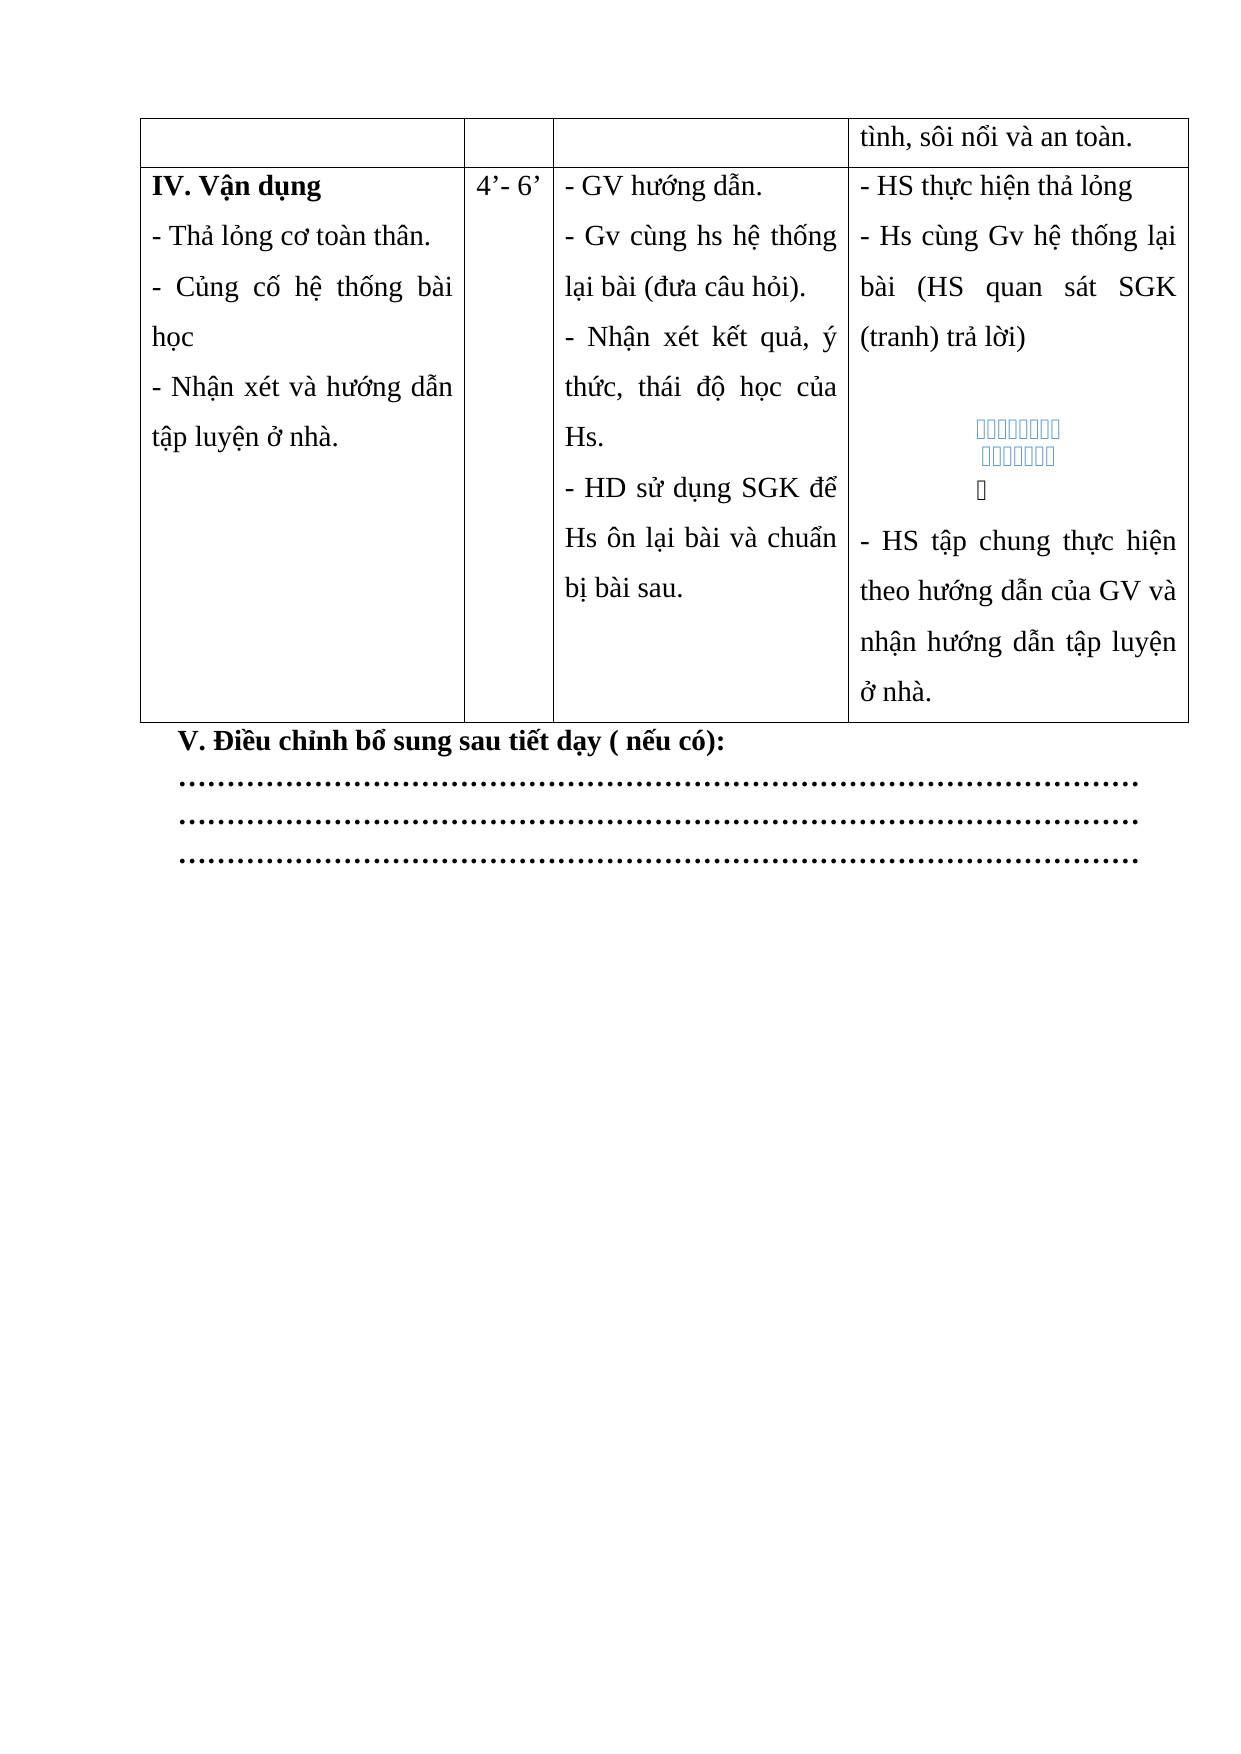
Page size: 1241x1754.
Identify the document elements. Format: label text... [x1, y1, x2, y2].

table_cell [141, 119, 464, 167]
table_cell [554, 119, 848, 167]
table_cell - HS thực hiện thả lỏng - Hs cùng Gv hệ thống lại bài (HS quan sát SGK (tranh) trả lời) - HS tập chung thực hiện theo hướng dẫn của GV và nhận hướng dẫn tập luyện ở nhà. [849, 168, 1188, 722]
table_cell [465, 119, 553, 167]
table_cell 4’- 6’ [465, 168, 553, 722]
text ……………………………………………………………………………………………………………………………………………………………………………………………………………………………………………………………………… [177, 759, 1152, 869]
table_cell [849, 119, 1188, 167]
table_cell IV. Vận dụng - Thả lỏng cơ toàn thân. - Củng cố hệ thống bài học - Nhận xét và hướng dẫn tập luyện ở nhà. [141, 168, 464, 722]
text V. Điều chỉnh bổ sung sau tiết dạy ( nếu có): [177, 723, 1152, 756]
table_cell - GV hướng dẫn. - Gv cùng hs hệ thống lại bài (đưa câu hỏi). - Nhận xét kết quả, ý thức, thái độ học của Hs. - HD sử dụng SGK để Hs ôn lại bài và chuẩn bị bài sau. [554, 168, 848, 722]
